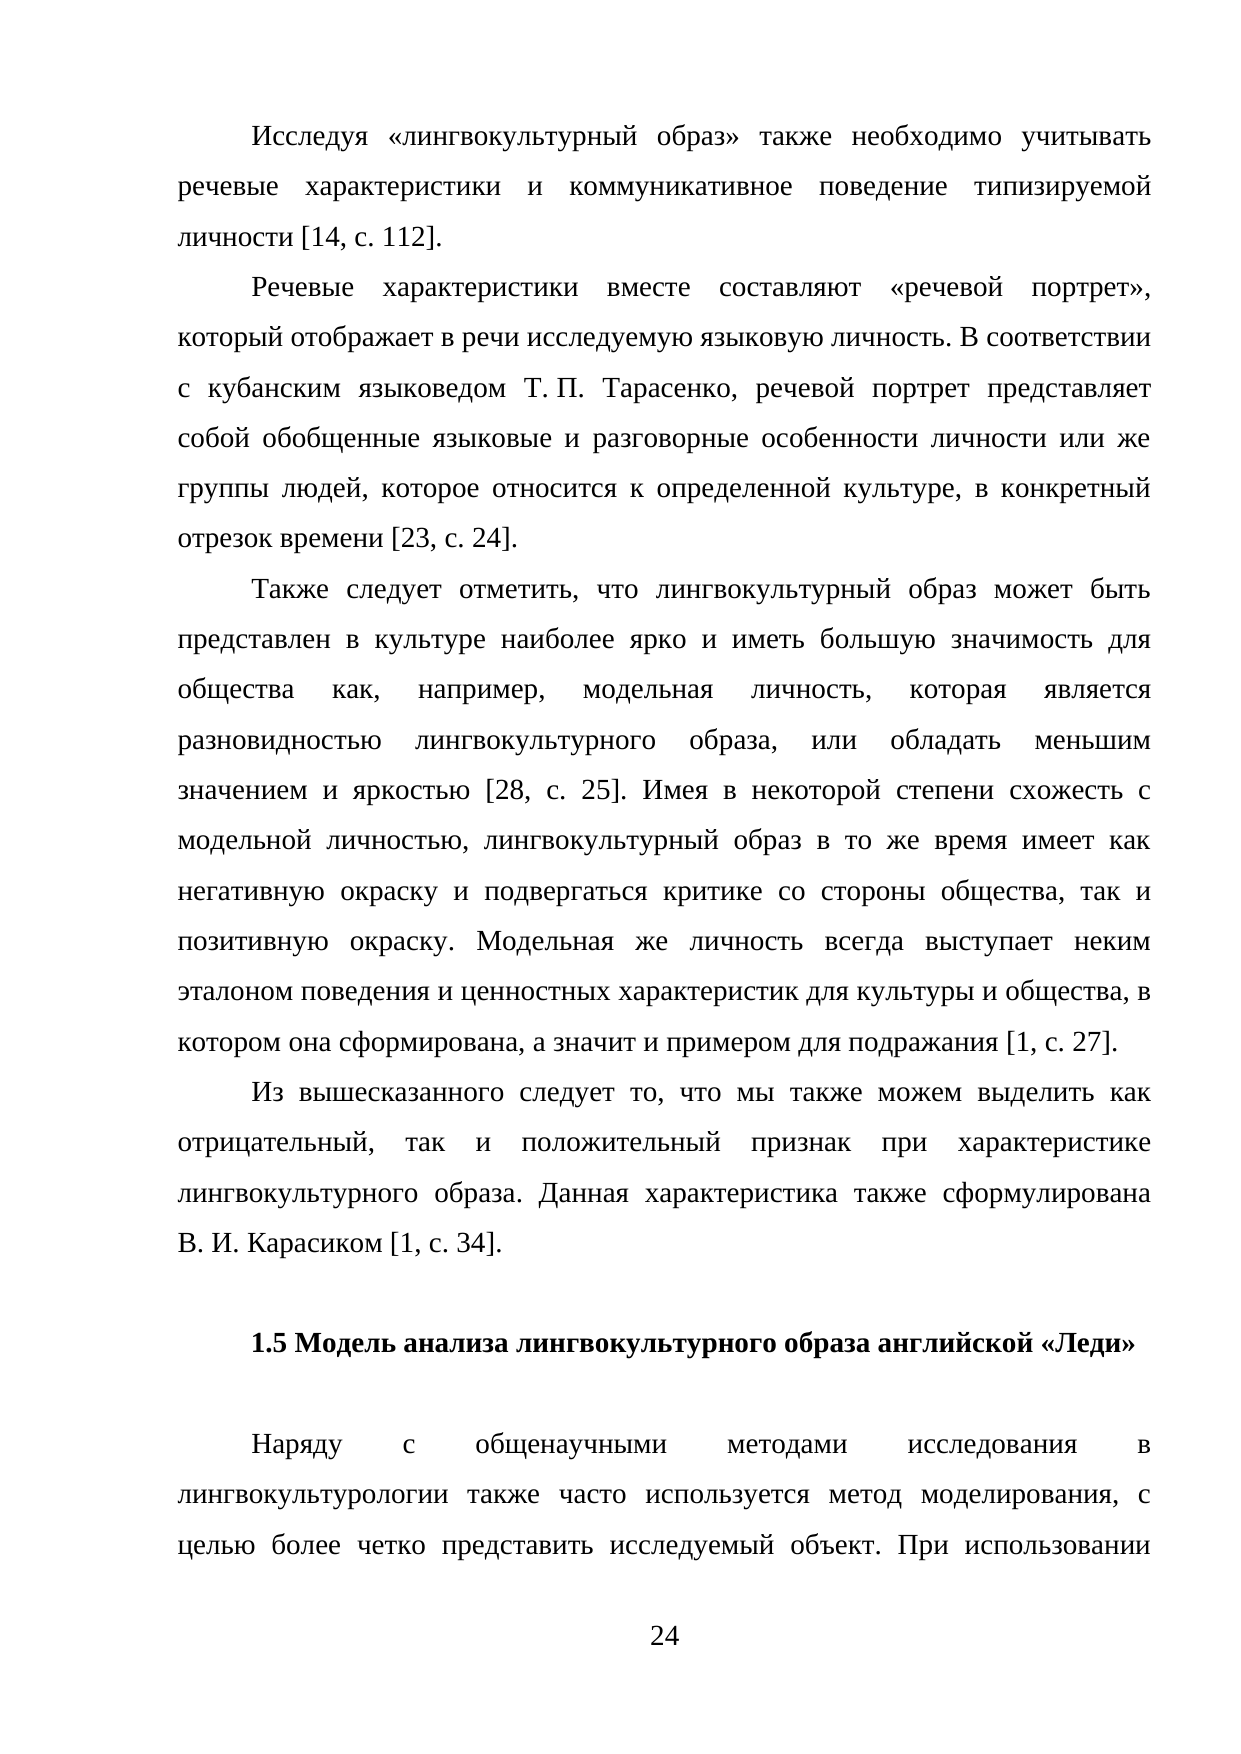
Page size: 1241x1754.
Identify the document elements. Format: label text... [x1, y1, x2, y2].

list Модель анализа лингвокультурного образа английской «Леди» [251, 1326, 1152, 1359]
text Речевые характеристики вместе составляют «речевой портрет», который отображает в речи исследуемую языковую личность. В соответствии с кубанским языковедом Т. П. Тарасенко, речевой портрет представляет собой обобщенные языковые и разговорные особенности личности или же группы людей, которое относится к определенной культуре, в конкретный отрезок времени [23, с. 24]. [177, 269, 1152, 554]
text Из вышесказанного следует то, что мы также можем выделить как отрицательный, так и положительный признак при характеристике лингвокультурного образа. Данная характеристика также сформулирована В. И. Карасиком [1, с. 34]. [177, 1074, 1152, 1258]
text Также следует отметить, что лингвокультурный образ может быть представлен в культуре наиболее ярко и иметь большую значимость для общества как, например, модельная личность, которая является разновидностью лингвокультурного образа, или обладать меньшим значением и яркостью [28, с. 25]. Имея в некоторой степени схожесть с модельной личностью, лингвокультурный образ в то же время имеет как негативную окраску и подвергаться критике со стороны общества, так и позитивную окраску. Модельная же личность всегда выступает неким эталоном поведения и ценностных характеристик для культуры и общества, в котором она сформирована, а значит и примером для подражания [1, с. 27]. [177, 571, 1152, 1057]
text Исследуя «лингвокультурный образ» также необходимо учитывать речевые характеристики и коммуникативное поведение типизируемой личности [14, с. 112]. [177, 118, 1152, 252]
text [177, 1426, 1152, 1560]
